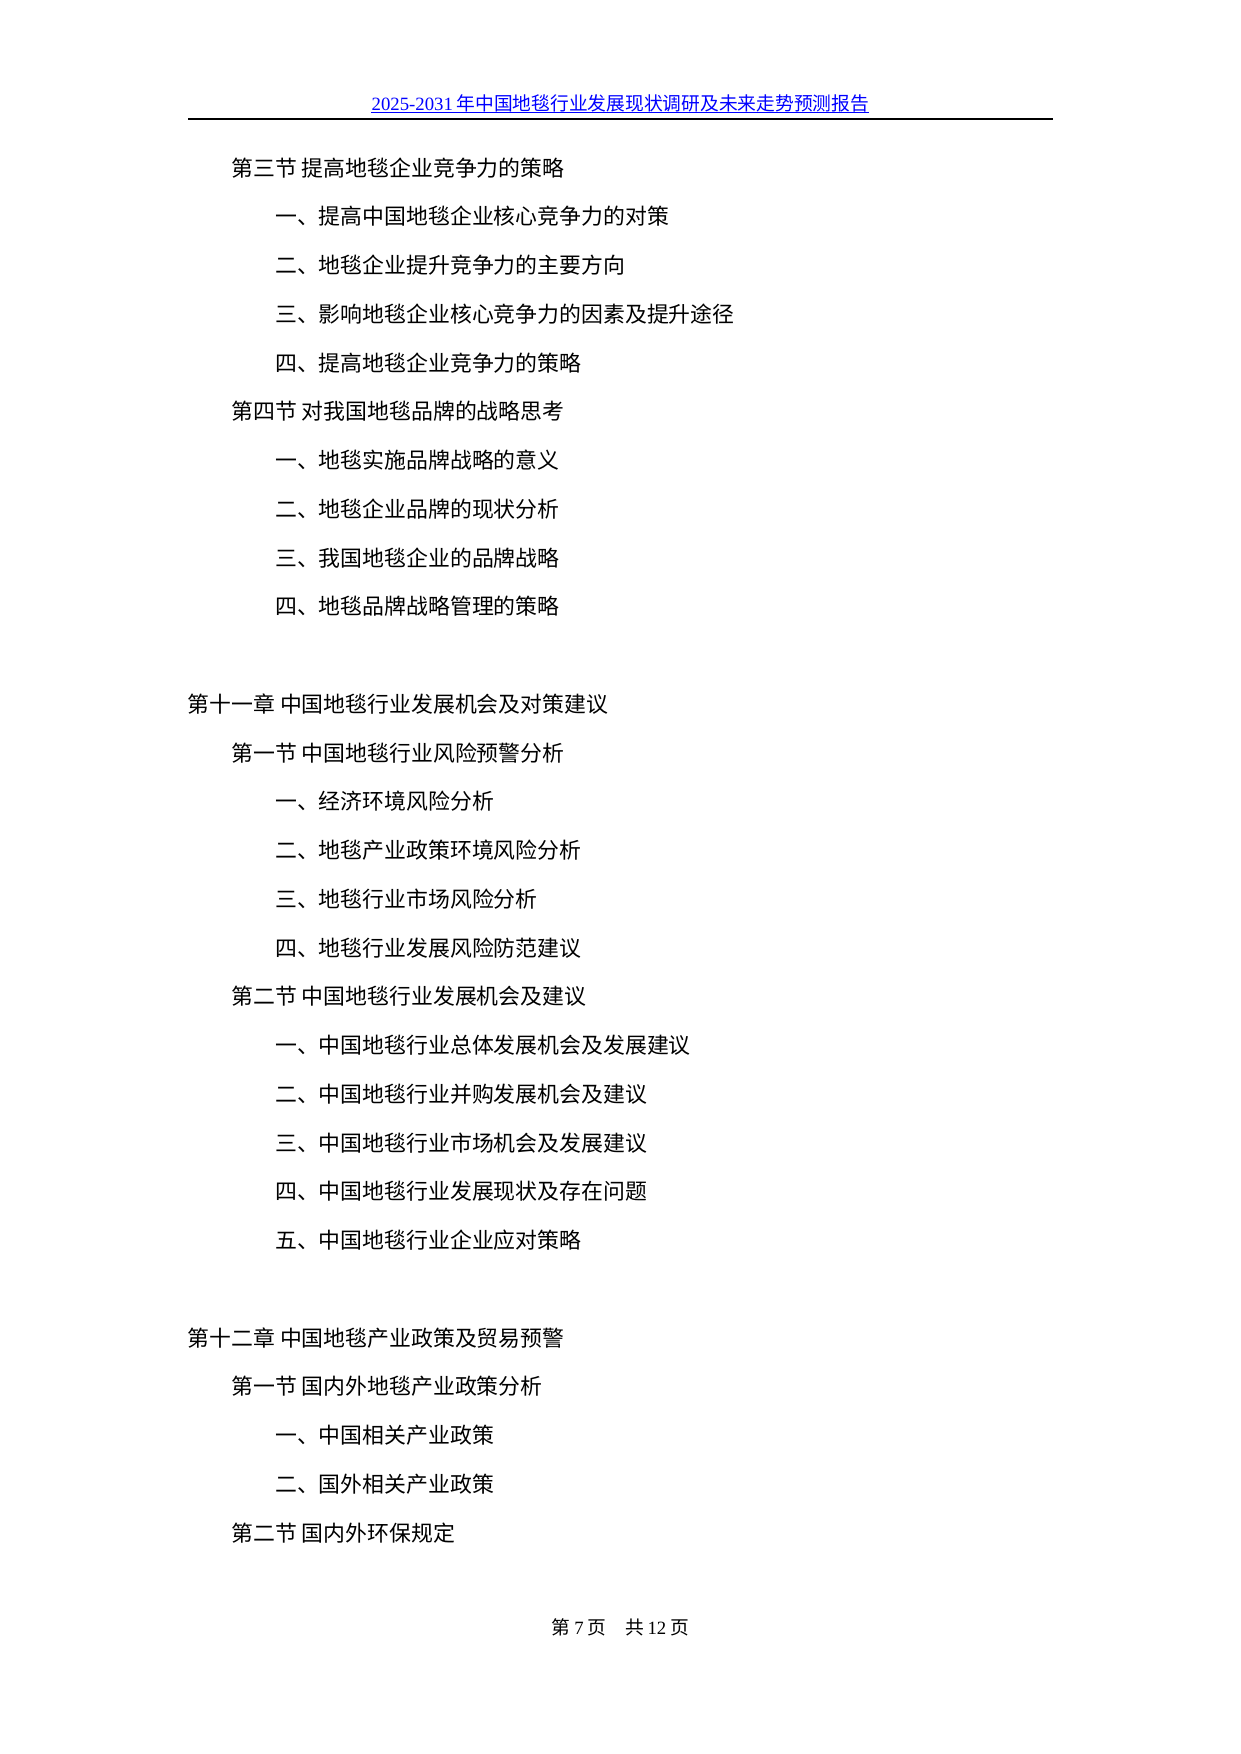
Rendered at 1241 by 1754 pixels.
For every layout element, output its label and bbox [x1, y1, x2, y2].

text [187, 150, 1053, 1548]
